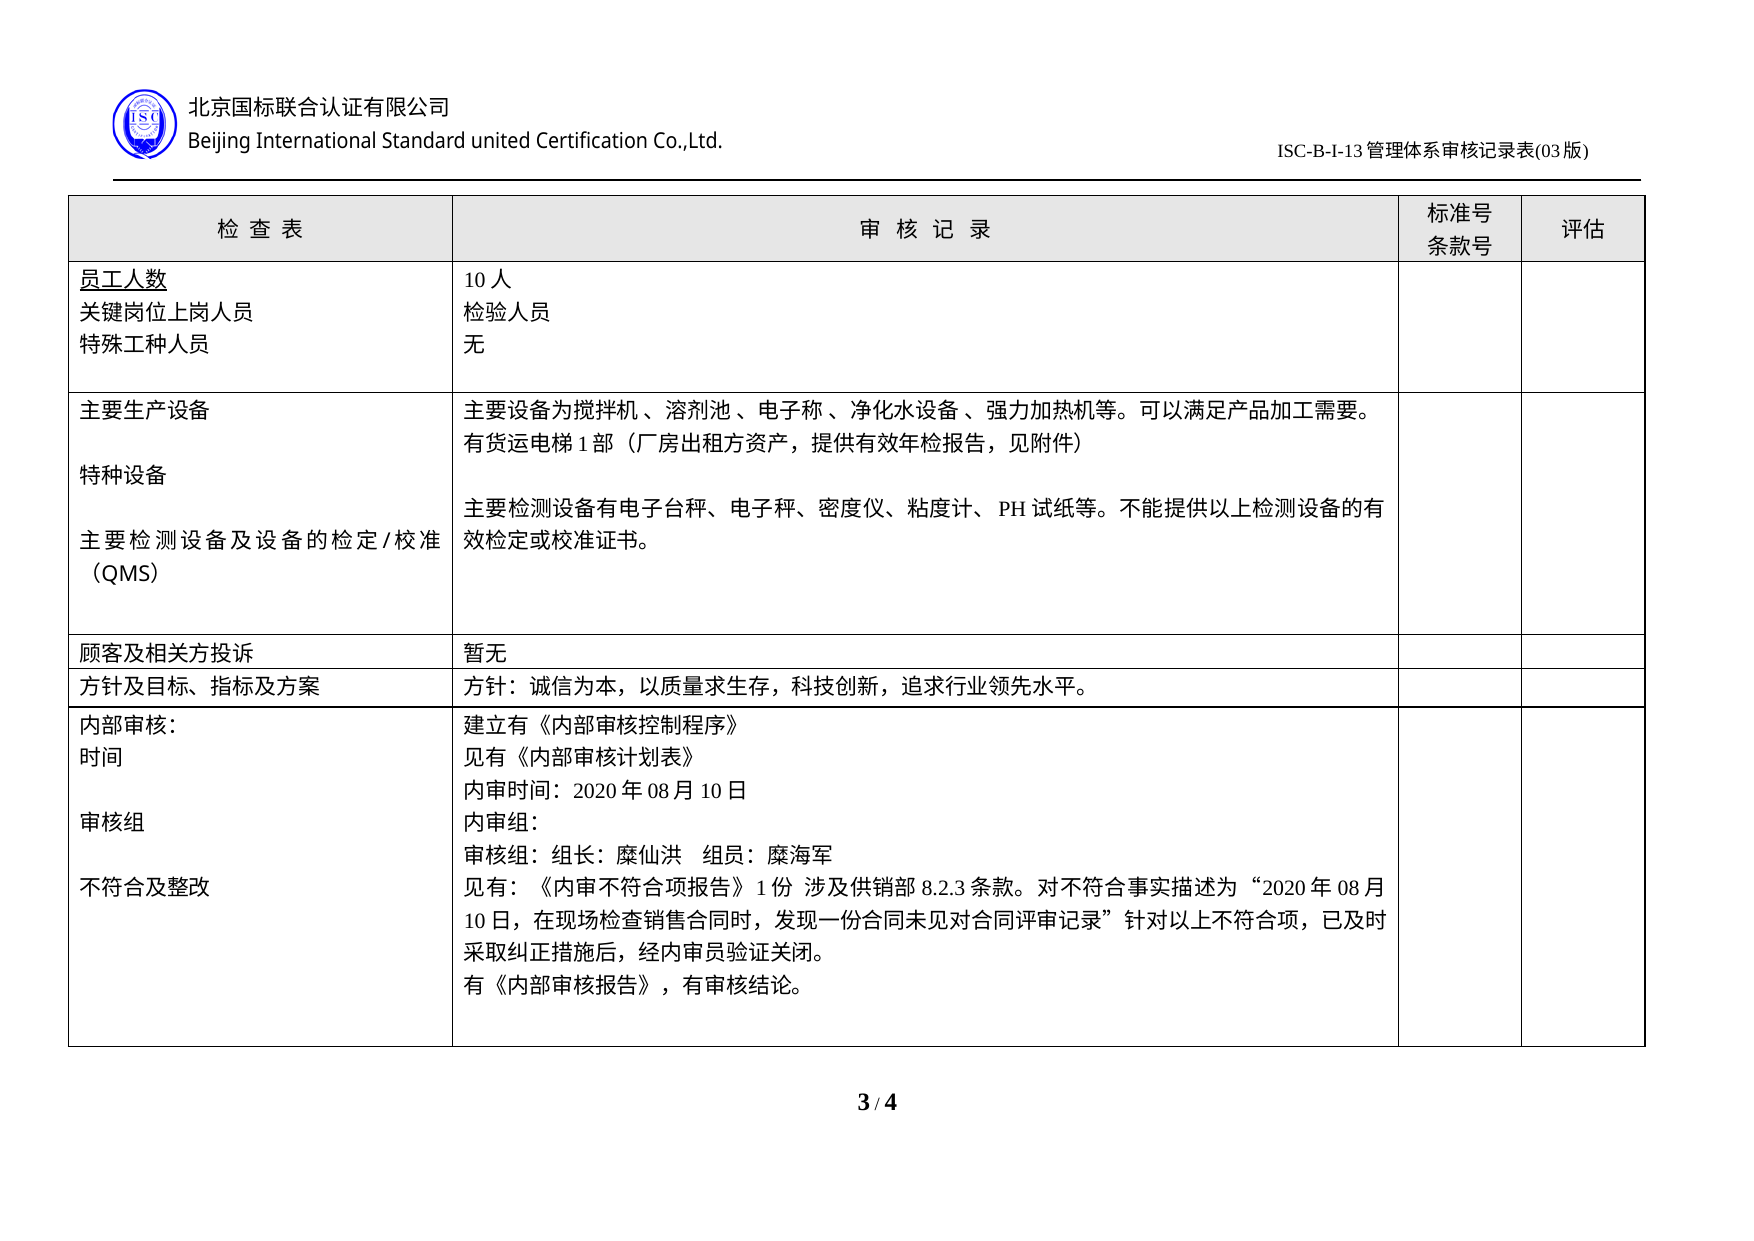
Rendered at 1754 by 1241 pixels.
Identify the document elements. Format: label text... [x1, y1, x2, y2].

picture [112, 89, 180, 158]
table_cell 主要生产设备 特种设备 主要检测设备及设备的检定/校准（QMS） [69, 393, 452, 634]
table_cell 方针：诚信为本，以质量求生存，科技创新，追求行业领先水平。 [453, 669, 1398, 706]
table_header 标准号 条款号 [1399, 196, 1521, 261]
table_cell [1399, 393, 1521, 634]
table_cell 主要设备为搅拌机 、溶剂池 、电子称 、净化水设备 、强力加热机等。可以满足产品加工需要。 有货运电梯1部（厂房出租方资产，提供有效年检报告，见附件） 主要检测设备有电子台秤、电子秤、密度仪、粘度计、PH试纸等。不能提供以上检测设备的有效检定或校准证书。 [453, 393, 1398, 634]
table_header 审 核 记 录 [453, 196, 1398, 261]
table_cell 员工人数 关键岗位上岗人员 特殊工种人员 [69, 262, 452, 392]
table_cell [1399, 262, 1521, 392]
table_header 评估 [1522, 196, 1644, 261]
table_cell [1522, 708, 1644, 1046]
table_cell 内部审核： 时间 审核组 不符合及整改 [69, 708, 452, 1046]
table_cell [1399, 635, 1521, 668]
table_cell [1522, 669, 1644, 706]
table_cell [1522, 393, 1644, 634]
table_cell 10人 检验人员 无 [453, 262, 1398, 392]
table_cell 建立有《内部审核控制程序》 见有《内部审核计划表》 内审时间：2020年08月10日 内审组： 审核组：组长：糜仙洪 组员：糜海军 见有：《内审不符合项报告》1份 涉及供销部8.2.3条款。对不符合事实描述为“2020年08月10日，在现场检查销售合同时，发现一份合同未见对合同评审记录”针对以上不符合项，已及时采取纠正措施后，经内审员验证关闭。 有《内部审核报告》，有审核结论。 [453, 708, 1398, 1046]
table_cell [1399, 708, 1521, 1046]
table_cell [1522, 635, 1644, 668]
table_cell [1522, 262, 1644, 392]
table_cell 暂无 [453, 635, 1398, 668]
table_cell 方针及目标、指标及方案 [69, 669, 452, 706]
table_header 检 查 表 [69, 196, 452, 261]
table_cell [1399, 669, 1521, 706]
table_cell 顾客及相关方投诉 [69, 635, 452, 668]
